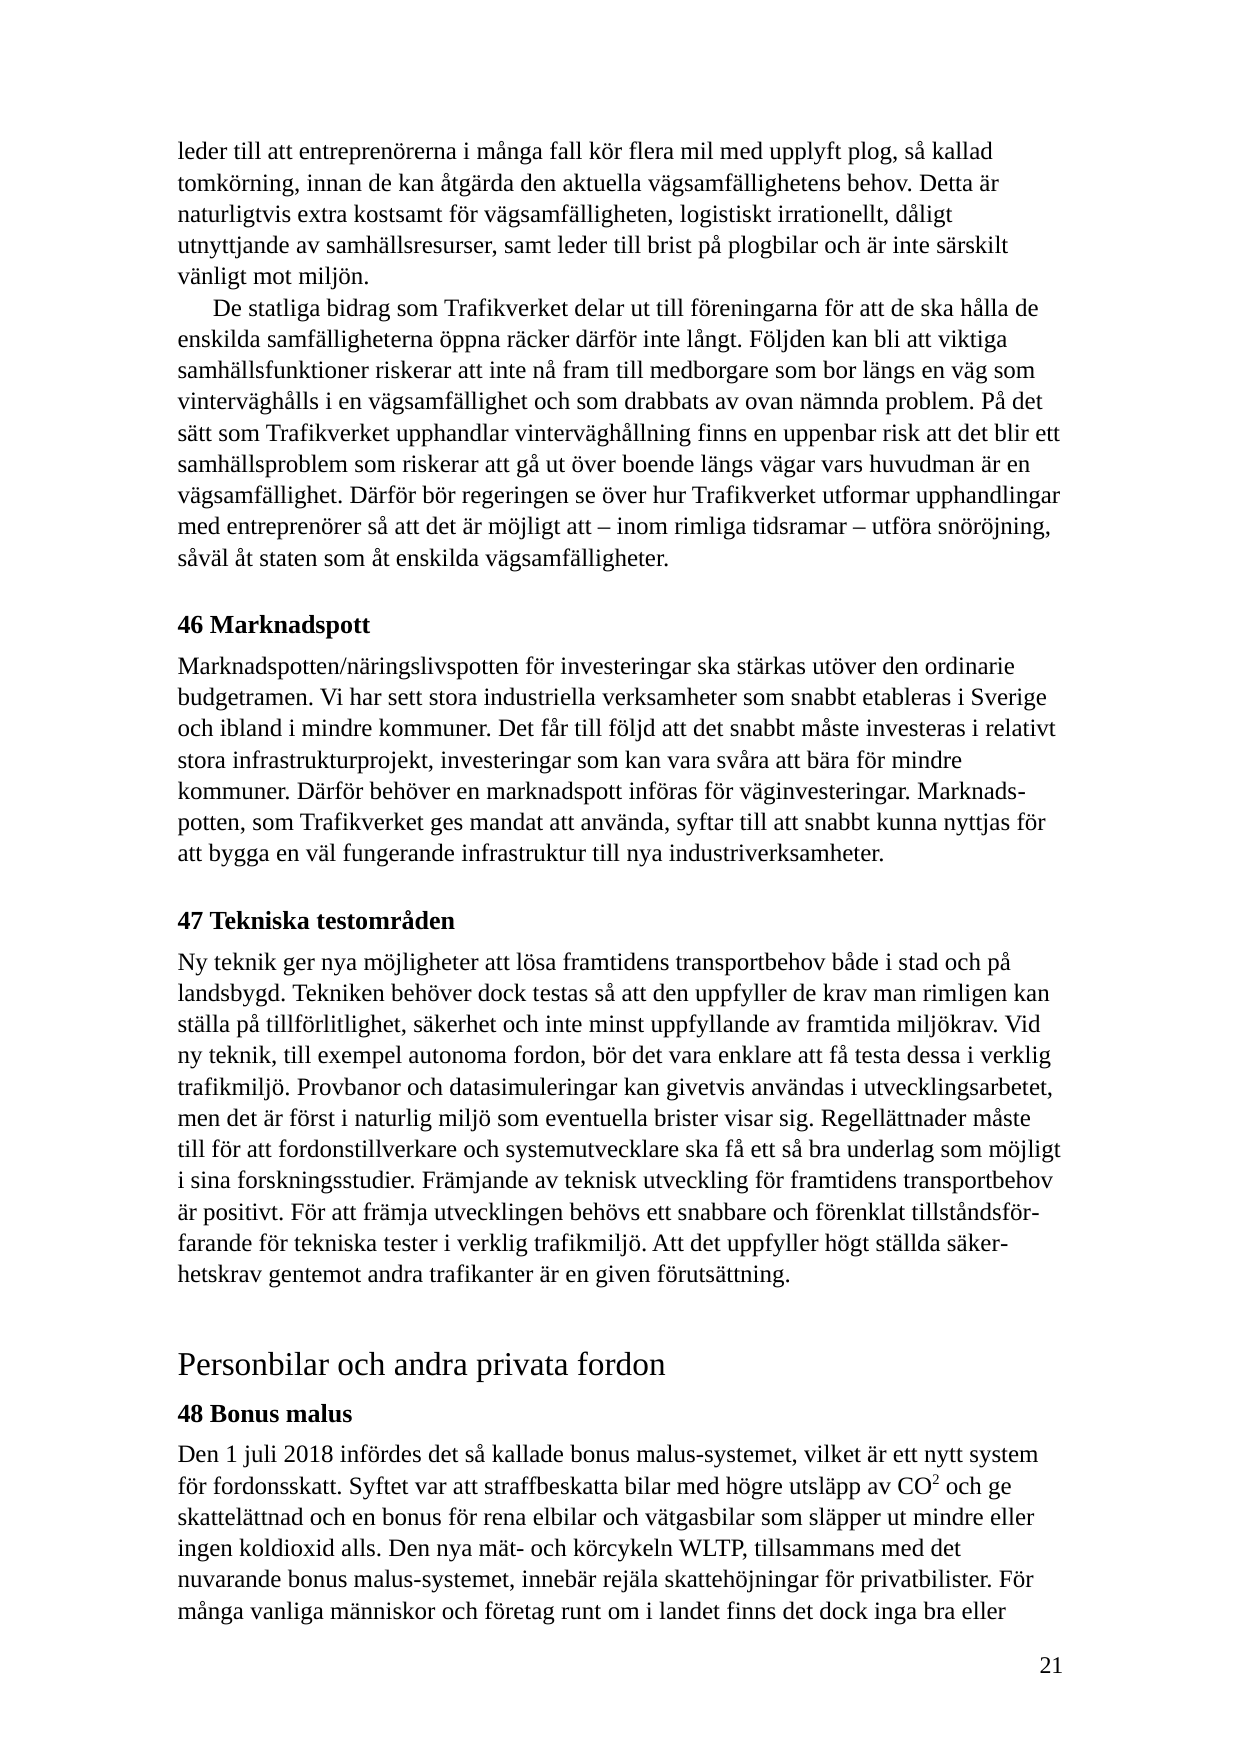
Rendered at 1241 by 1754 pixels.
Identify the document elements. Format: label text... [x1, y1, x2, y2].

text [177, 1437, 1063, 1624]
subtitle Personbilar och andra privata fordon [177, 1351, 1063, 1382]
text Ny teknik ger nya möjligheter att lösa framtidens transportbehov både i stad och på landsbygd. Tekniken behöver dock testas så att den uppfyller de krav man rimligen kan ställa på tillförlitlighet, säkerhet och inte minst uppfyllande av framtida miljökrav. Vid ny teknik, till exempel autonoma fordon, bör det vara enklare att få testa dessa i verklig trafikmiljö. Provbanor och datasimuleringar kan givetvis användas i utvecklingsarbetet, men det är först i naturlig miljö som eventuella brister visar sig. Regellättnader måste till för att fordonstillverkare och systemutvecklare ska få ett så bra underlag som möjligt i sina forskningsstudier. Främjande av teknisk utveckling för framtidens transportbehov är positivt. För att främja utvecklingen behövs ett snabbare och förenklat tillståndsförfarande för tekniska tester i verklig trafikmiljö. Att det uppfyller högt ställda säkerhetskrav gentemot andra trafikanter är en given förutsättning. [177, 944, 1063, 1288]
text De statliga bidrag som Trafikverket delar ut till föreningarna för att de ska hålla de enskilda samfälligheterna öppna räcker därför inte långt. Följden kan bli att viktiga samhällsfunktioner riskerar att inte nå fram till medborgare som bor längs en väg som vinterväghålls i en vägsamfällighet och som drabbats av ovan nämnda problem. På det sätt som Trafikverket upphandlar vinterväghållning finns en uppenbar risk att det blir ett samhällsproblem som riskerar att gå ut över boende längs vägar vars huvudman är en vägsamfällighet. Därför bör regeringen se över hur Trafikverket utformar upphandlingar med entreprenörer så att det är möjligt att – inom rimliga tidsramar – utföra snöröjning, såväl åt staten som åt enskilda vägsamfälligheter. [177, 290, 1063, 571]
text Marknadspotten/näringslivspotten för investeringar ska stärkas utöver den ordinarie budgetramen. Vi har sett stora industriella verksamheter som snabbt etableras i Sverige och ibland i mindre kommuner. Det får till följd att det snabbt måste investeras i relativt stora infrastrukturprojekt, investeringar som kan vara svåra att bära för mindre kommuner. Därför behöver en marknadspott införas för väginvesteringar. Marknadspotten, som Trafikverket ges mandat att använda, syftar till att snabbt kunna nyttjas för att bygga en väl fungerande infrastruktur till nya industriverksamheter. [177, 648, 1063, 867]
subtitle 47 Tekniska testområden [177, 905, 1063, 936]
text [177, 134, 1063, 290]
subtitle 46 Marknadspott [177, 609, 1063, 640]
subtitle 48 Bonus malus [177, 1397, 1063, 1429]
